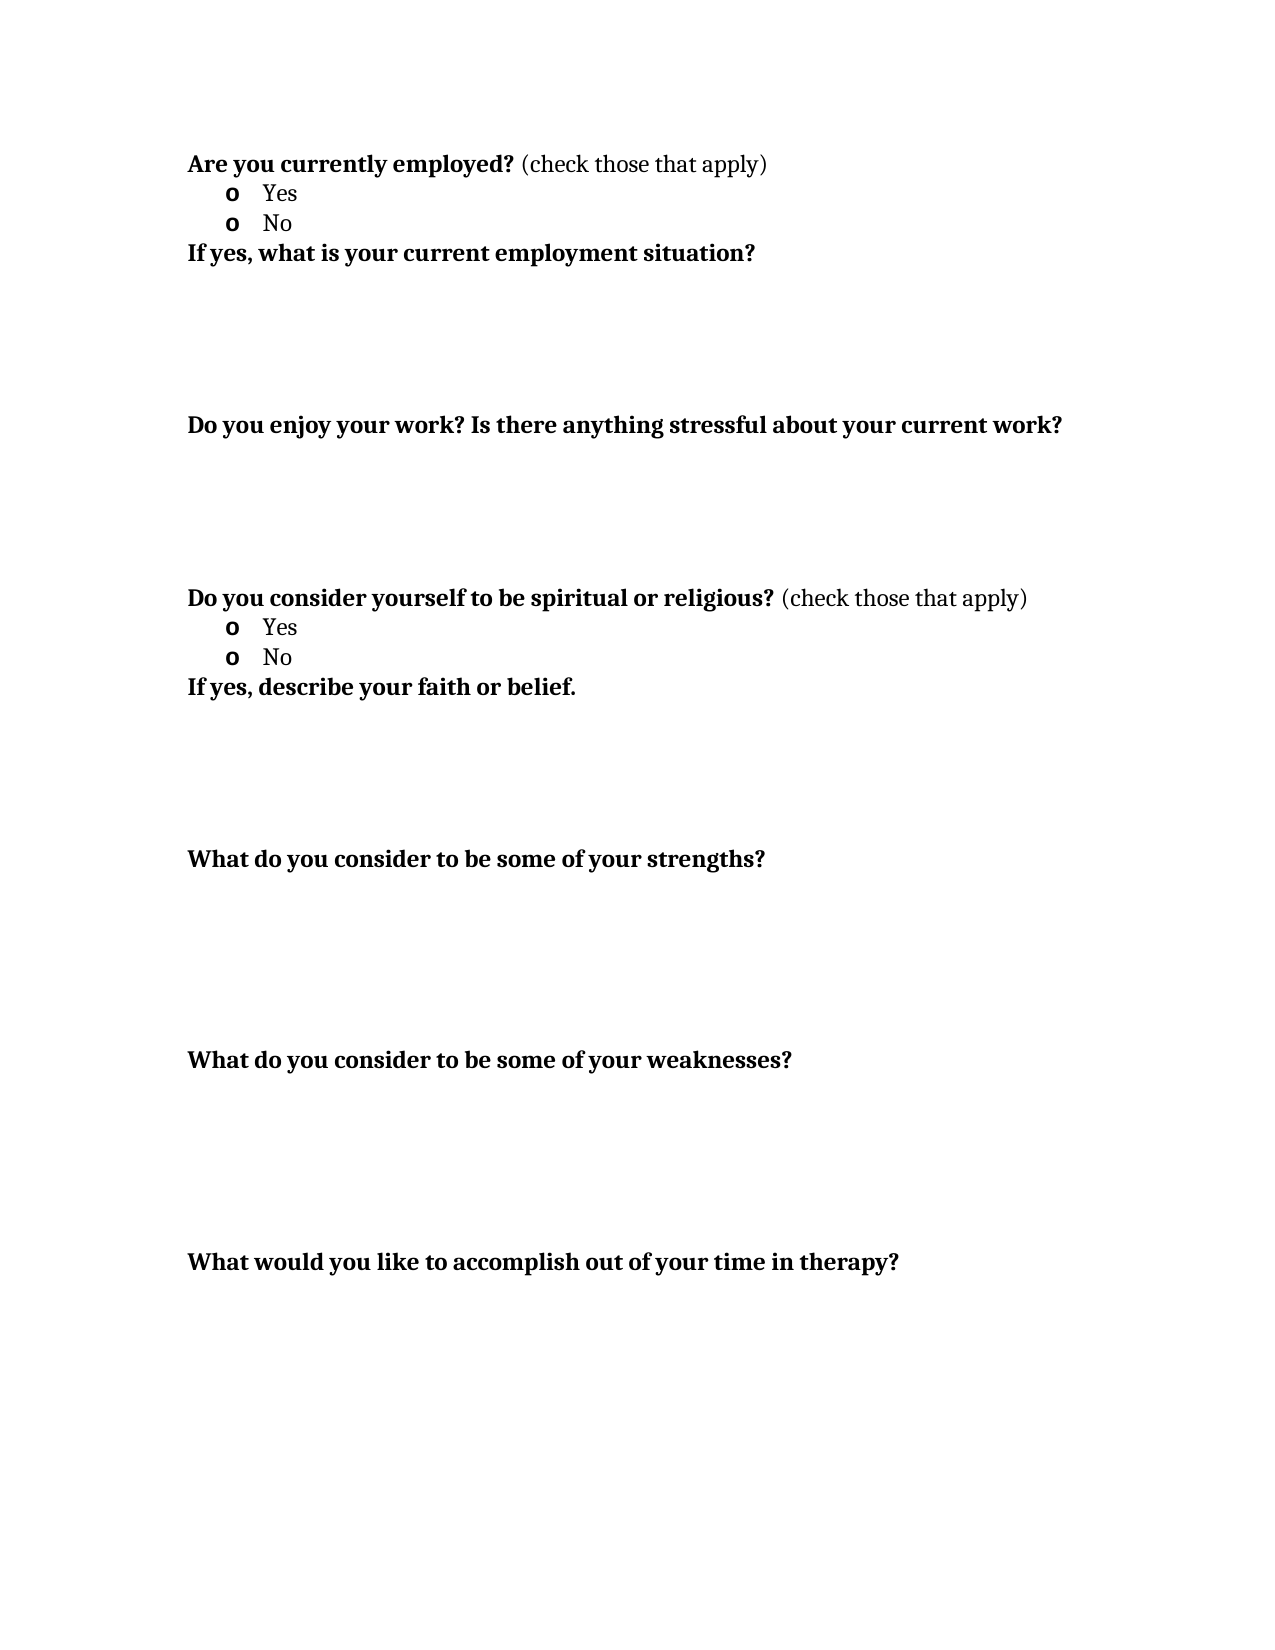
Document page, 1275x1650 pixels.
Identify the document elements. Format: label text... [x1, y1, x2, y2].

text What do you consider to be some of your strengths? [187, 845, 1087, 874]
list Yes [225, 179, 1087, 209]
text Do you enjoy your work? Is there anything stressful about your current work? [187, 411, 1087, 440]
text What do you consider to be some of your weaknesses? [187, 1046, 1087, 1075]
list No [225, 209, 1087, 239]
text What would you like to accomplish out of your time in therapy? [187, 1247, 1087, 1276]
text If yes, describe your faith or belief. [187, 672, 1087, 701]
text Are you currently employed? (check those that apply) [187, 150, 1087, 179]
text Do you consider yourself to be spiritual or religious? (check those that apply) [187, 584, 1087, 612]
text If yes, what is your current employment situation? [187, 239, 1087, 267]
list Yes [225, 612, 1087, 642]
list No [225, 642, 1087, 672]
